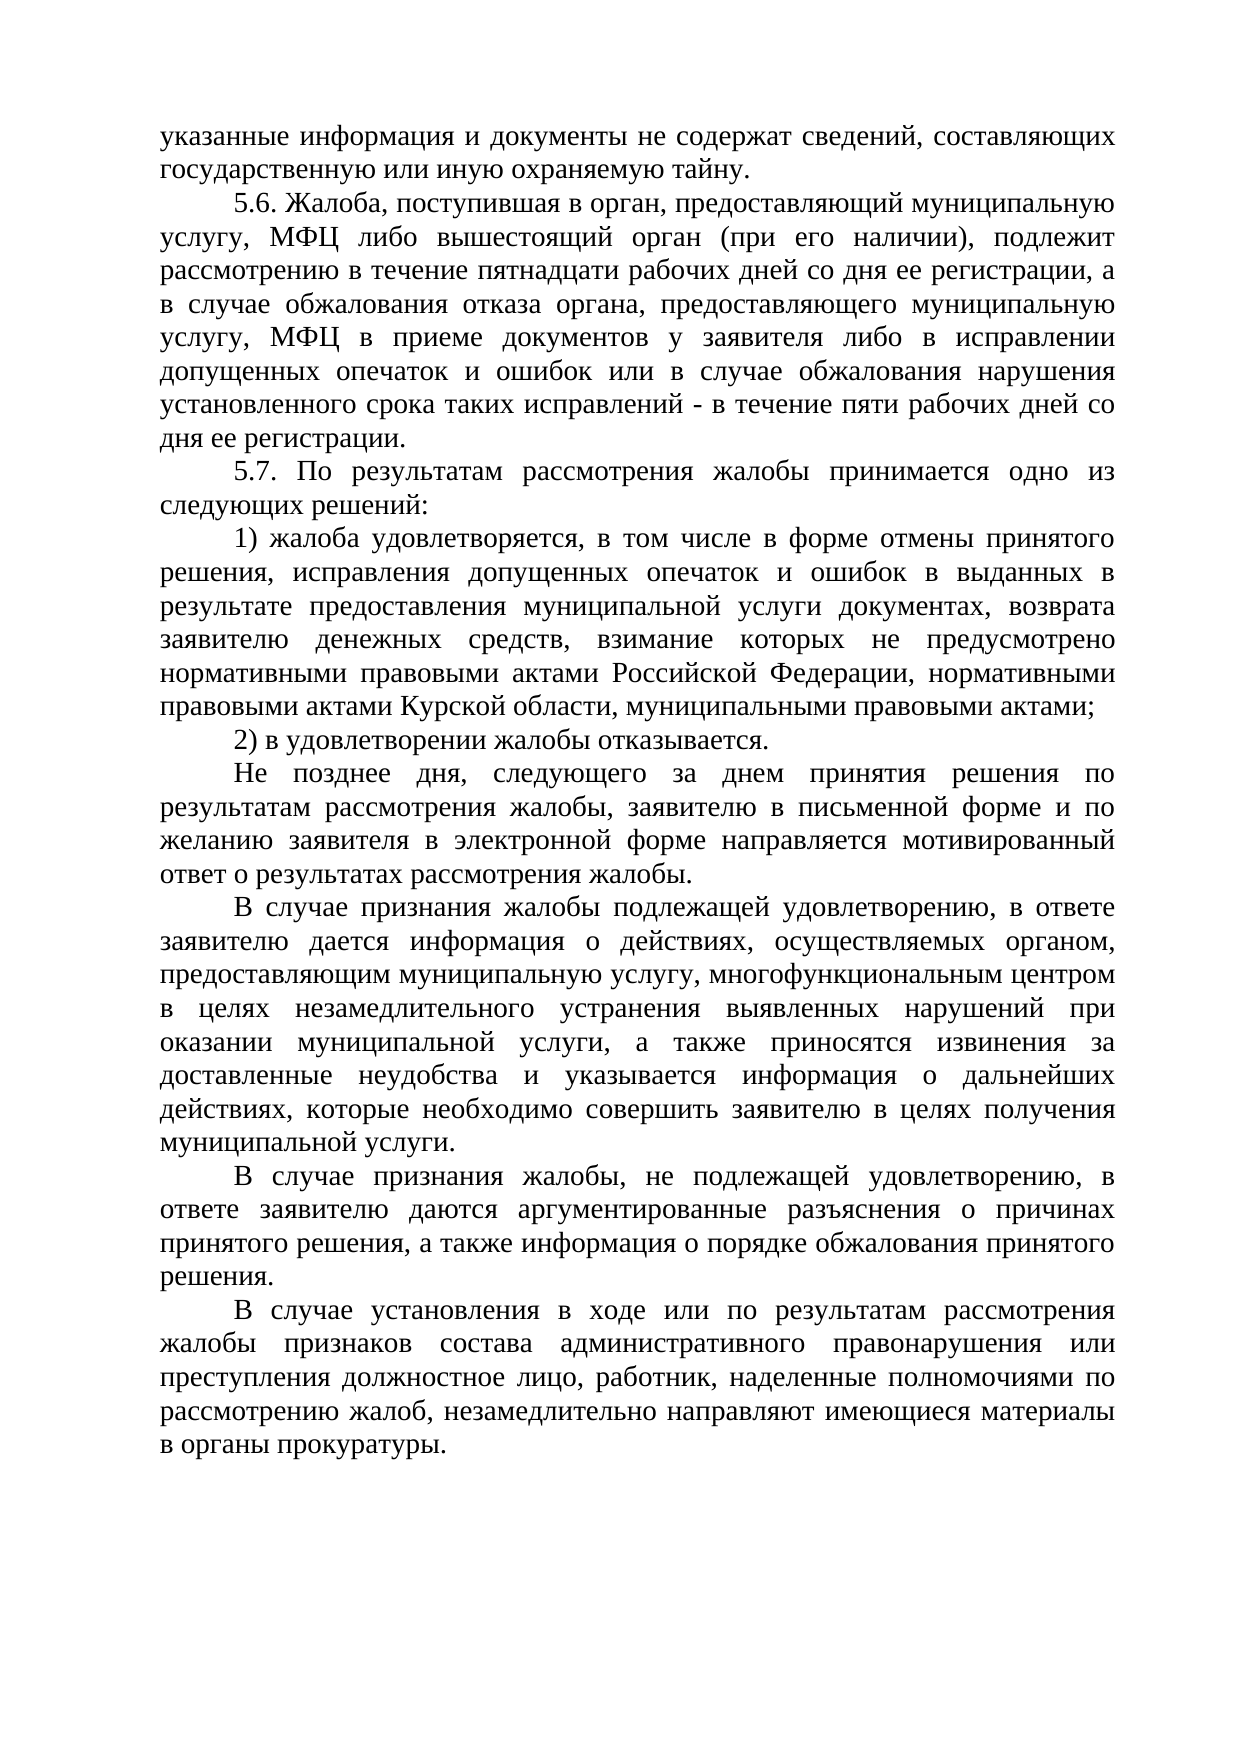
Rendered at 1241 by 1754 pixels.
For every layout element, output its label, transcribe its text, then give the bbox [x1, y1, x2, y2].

text В случае признания жалобы подлежащей удовлетворению, в ответе заявителю дается информация о действиях, осуществляемых органом, предоставляющим муниципальную услугу, многофункциональным центром в целях незамедлительного устранения выявленных нарушений при оказании муниципальной услуги, а также приносятся извинения за доставленные неудобства и указывается информация о дальнейших действиях, которые необходимо совершить заявителю в целях получения муниципальной услуги. [159, 889, 1116, 1158]
text 1) жалоба удовлетворяется, в том числе в форме отмены принятого решения, исправления допущенных опечаток и ошибок в выданных в результате предоставления муниципальной услуги документах, возврата заявителю денежных средств, взимание которых не предусмотрено нормативными правовыми актами Российской Федерации, нормативными правовыми актами Курской области, муниципальными правовыми актами; [159, 521, 1116, 722]
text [159, 118, 1116, 185]
text 5.6. Жалоба, поступившая в орган, предоставляющий муниципальную услугу, МФЦ либо вышестоящий орган (при его наличии), подлежит рассмотрению в течение пятнадцати рабочих дней со дня ее регистрации, а в случае обжалования отказа органа, предоставляющего муниципальную услугу, МФЦ в приеме документов у заявителя либо в исправлении допущенных опечаток и ошибок или в случае обжалования нарушения установленного срока таких исправлений - в течение пяти рабочих дней со дня ее регистрации. [159, 185, 1116, 453]
text 2) в удовлетворении жалобы отказывается. [159, 722, 1116, 755]
text Не позднее дня, следующего за днем принятия решения по результатам рассмотрения жалобы, заявителю в письменной форме и по желанию заявителя в электронной форме направляется мотивированный ответ о результатах рассмотрения жалобы. [159, 755, 1116, 889]
text В случае признания жалобы, не подлежащей удовлетворению, в ответе заявителю даются аргументированные разъяснения о причинах принятого решения, а также информация о порядке обжалования принятого решения. [159, 1158, 1116, 1292]
text В случае установления в ходе или по результатам рассмотрения жалобы признаков состава административного правонарушения или преступления должностное лицо, работник, наделенные полномочиями по рассмотрению жалоб, незамедлительно направляют имеющиеся материалы в органы прокуратуры. [159, 1292, 1116, 1460]
text 5.7. По результатам рассмотрения жалобы принимается одно из следующих решений: [159, 453, 1116, 521]
